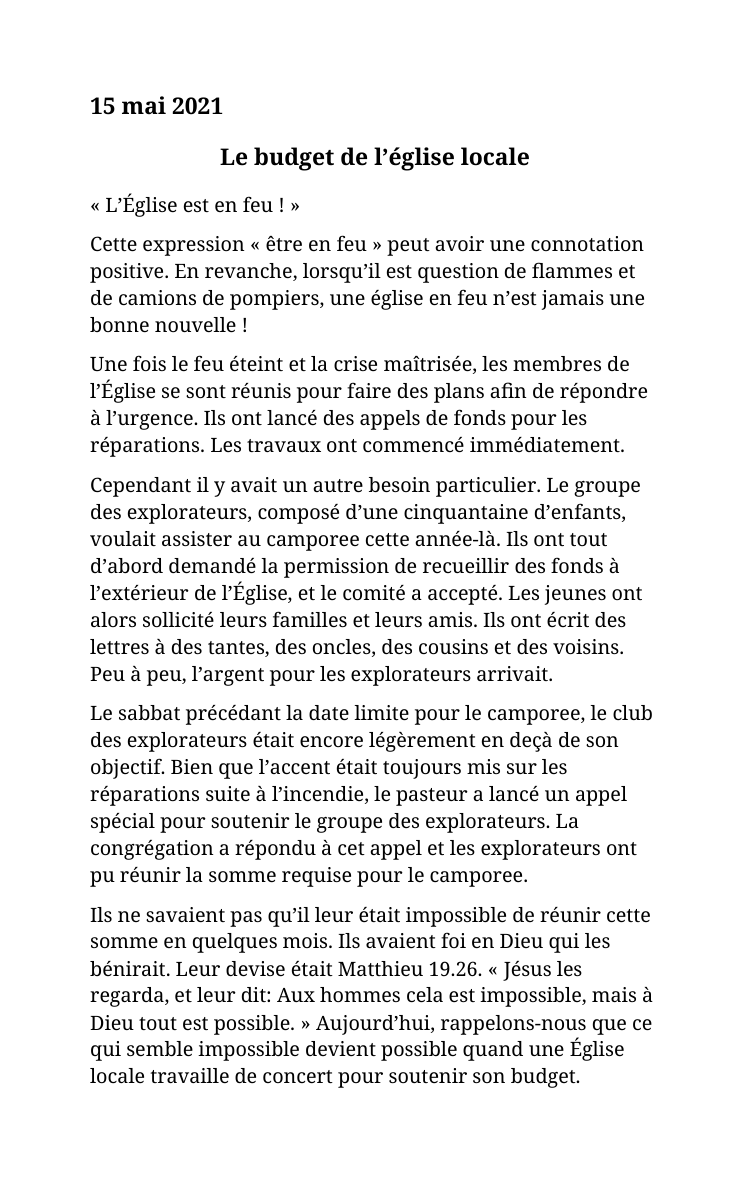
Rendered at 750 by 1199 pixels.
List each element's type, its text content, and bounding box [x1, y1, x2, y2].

text Cependant il y avait un autre besoin particulier. Le groupe des explorateurs, composé d’une cinquantaine d’enfants, voulait assister au camporee cette année-là. Ils ont tout d’abord demandé la permission de recueillir des fonds à l’extérieur de l’Église, et le comité a accepté. Les jeunes ont alors sollicité leurs familles et leurs amis. Ils ont écrit des lettres à des tantes, des oncles, des cousins et des voisins. Peu à peu, l’argent pour les explorateurs arrivait. [90, 471, 660, 687]
text Une fois le feu éteint et la crise maîtrisée, les membres de l’Église se sont réunis pour faire des plans afin de répondre à l’urgence. Ils ont lancé des appels de fonds pour les réparations. Les travaux ont commencé immédiatement. [90, 351, 660, 459]
text 15 mai 2021 [90, 90, 660, 121]
text « L’Église est en feu ! » [90, 191, 660, 218]
text Le budget de l’église locale [90, 140, 660, 172]
text Le sabbat précédant la date limite pour le camporee, le club des explorateurs était encore légèrement en deçà de son objectif. Bien que l’accent était toujours mis sur les réparations suite à l’incendie, le pasteur a lancé un appel spécial pour soutenir le groupe des explorateurs. La congrégation a répondu à cet appel et les explorateurs ont pu réunir la somme requise pour le camporee. [90, 699, 660, 888]
text Cette expression « être en feu » peut avoir une connotation positive. En revanche, lorsqu’il est question de flammes et de camions de pompiers, une église en feu n’est jamais une bonne nouvelle ! [90, 230, 660, 338]
text Ils ne savaient pas qu’il leur était impossible de réunir cette somme en quelques mois. Ils avaient foi en Dieu qui les bénirait. Leur devise était Matthieu 19.26. « Jésus les regarda, et leur dit: Aux hommes cela est impossible, mais à Dieu tout est possible. » Aujourd’hui, rappelons-nous que ce qui semble impossible devient possible quand une Église locale travaille de concert pour soutenir son budget. [90, 901, 660, 1090]
